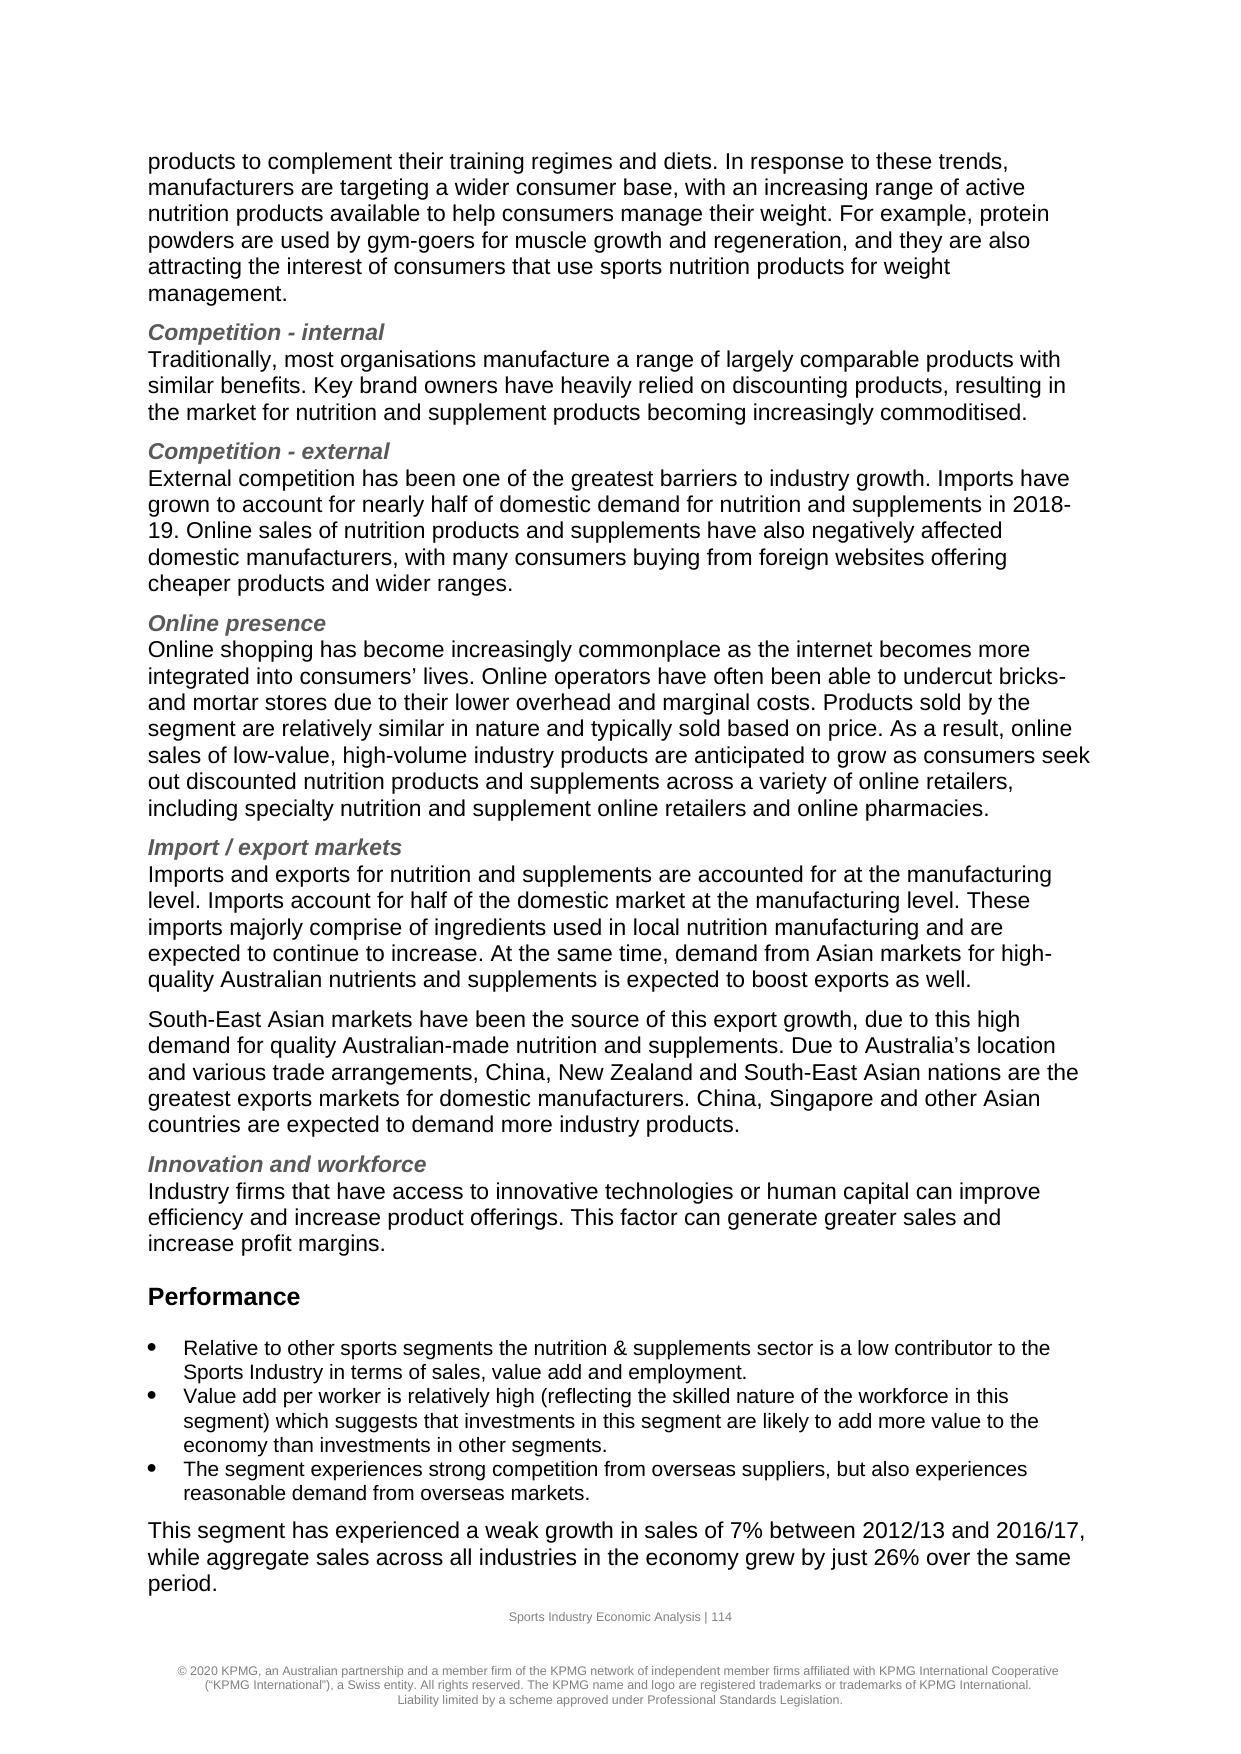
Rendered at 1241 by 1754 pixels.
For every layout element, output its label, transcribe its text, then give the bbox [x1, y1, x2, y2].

text South-East Asian markets have been the source of this export growth, due to this high demand for quality Australian-made nutrition and supplements. Due to Australia’s location and various trade arrangements, China, New Zealand and South-East Asian nations are the greatest exports markets for domestic manufacturers. China, Singapore and other Asian countries are expected to demand more industry products. [148, 1006, 1092, 1138]
subtitle Performance [148, 1282, 1092, 1311]
list Relative to other sports segments the nutrition & supplements sector is a low contributor to the Sports Industry in terms of sales, value add and employment. [148, 1336, 1092, 1384]
text Traditionally, most organisations manufacture a range of largely comparable products with similar benefits. Key brand owners have heavily relied on discounting products, resulting in the market for nutrition and supplement products becoming increasingly commoditised. [148, 346, 1092, 425]
subtitle Online presence [148, 610, 1092, 636]
text External competition has been one of the greatest barriers to industry growth. Imports have grown to account for nearly half of domestic demand for nutrition and supplements in 2018-19. Online sales of nutrition products and supplements have also negatively affected domestic manufacturers, with many consumers buying from foreign websites offering cheaper products and wider ranges. [148, 465, 1092, 596]
text Industry firms that have access to innovative technologies or human capital can improve efficiency and increase product offerings. This factor can generate greater sales and increase profit margins. [148, 1178, 1092, 1257]
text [148, 148, 1092, 306]
subtitle Innovation and workforce [148, 1151, 1092, 1178]
list The segment experiences strong competition from overseas suppliers, but also experiences reasonable demand from overseas markets. [148, 1456, 1092, 1505]
subtitle Import / export markets [148, 834, 1092, 861]
text Online shopping has become increasingly commonplace as the internet becomes more integrated into consumers’ lives. Online operators have often been able to undercut bricks-and mortar stores due to their lower overhead and marginal costs. Products sold by the segment are relatively similar in nature and typically sold based on price. As a result, online sales of low-value, high-volume industry products are anticipated to grow as consumers seek out discounted nutrition products and supplements across a variety of online retailers, including specialty nutrition and supplement online retailers and online pharmacies. [148, 636, 1092, 821]
list Value add per worker is relatively high (reflecting the skilled nature of the workforce in this segment) which suggests that investments in this segment are likely to add more value to the economy than investments in other segments. [148, 1384, 1092, 1456]
subtitle Competition - internal [148, 319, 1092, 346]
subtitle Competition - external [148, 438, 1092, 465]
text This segment has experienced a weak growth in sales of 7% between 2012/13 and 2016/17, while aggregate sales across all industries in the economy grew by just 26% over the same period. [148, 1517, 1092, 1596]
text Imports and exports for nutrition and supplements are accounted for at the manufacturing level. Imports account for half of the domestic market at the manufacturing level. These imports majorly comprise of ingredients used in local nutrition manufacturing and are expected to continue to increase. At the same time, demand from Asian markets for high-quality Australian nutrients and supplements is expected to boost exports as well. [148, 861, 1092, 992]
